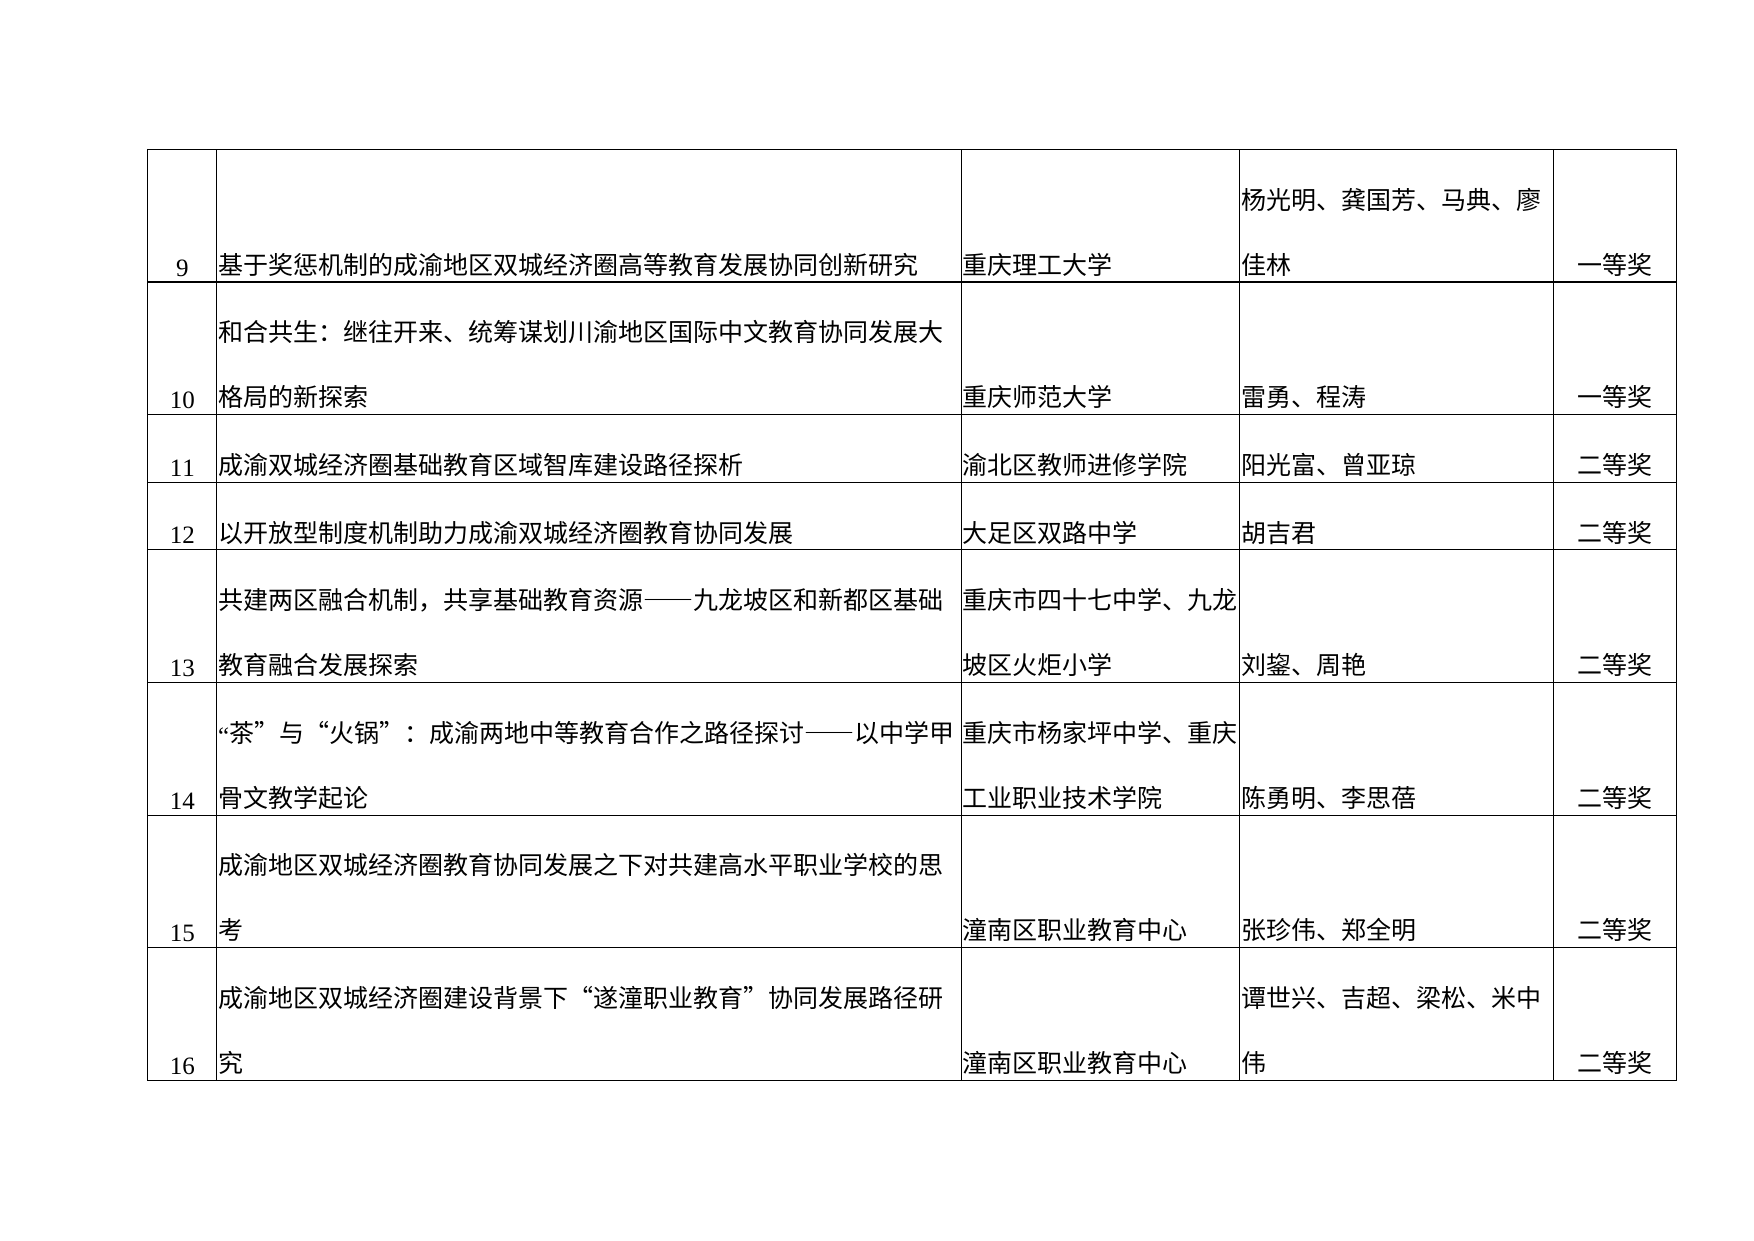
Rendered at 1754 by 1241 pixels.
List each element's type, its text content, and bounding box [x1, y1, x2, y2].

table_cell 重庆市杨家坪中学、重庆工业职业技术学院 [962, 683, 1239, 814]
table_cell 12 [148, 483, 216, 549]
table_cell 重庆理工大学 [962, 150, 1239, 281]
table_cell 潼南区职业教育中心 [962, 816, 1239, 947]
table_cell 11 [148, 415, 216, 482]
table_cell 16 [148, 948, 216, 1080]
table_cell 一等奖 [1554, 283, 1676, 414]
table_cell 大足区双路中学 [962, 483, 1239, 549]
table_cell 10 [148, 283, 216, 414]
table_cell 一等奖 [1554, 150, 1676, 281]
table_cell 谭世兴、吉超、梁松、米中伟 [1240, 948, 1553, 1080]
table_cell 成渝地区双城经济圈建设背景下“遂潼职业教育”协同发展路径研究 [217, 948, 961, 1080]
table_cell 基于奖惩机制的成渝地区双城经济圈高等教育发展协同创新研究 [217, 150, 961, 281]
table_cell 张珍伟、郑全明 [1240, 816, 1553, 947]
table_cell 二等奖 [1554, 415, 1676, 482]
table_cell 和合共生：继往开来、统筹谋划川渝地区国际中文教育协同发展大格局的新探索 [217, 283, 961, 414]
table_cell 重庆市四十七中学、九龙坡区火炬小学 [962, 550, 1239, 682]
table_cell 杨光明、龚国芳、马典、廖佳林 [1240, 150, 1553, 281]
table_cell 雷勇、程涛 [1240, 283, 1553, 414]
table_cell 二等奖 [1554, 948, 1676, 1080]
table_cell 二等奖 [1554, 683, 1676, 814]
table_cell 二等奖 [1554, 550, 1676, 682]
table_cell 阳光富、曾亚琼 [1240, 415, 1553, 482]
table_cell 共建两区融合机制，共享基础教育资源——九龙坡区和新都区基础教育融合发展探索 [217, 550, 961, 682]
table_cell 14 [148, 683, 216, 814]
table_cell 13 [148, 550, 216, 682]
table_cell 成渝双城经济圈基础教育区域智库建设路径探析 [217, 415, 961, 482]
table_cell 二等奖 [1554, 483, 1676, 549]
table_cell 15 [148, 816, 216, 947]
table_cell “茶”与“火锅”：成渝两地中等教育合作之路径探讨——以中学甲骨文教学起论 [217, 683, 961, 814]
table_cell 刘鋆、周艳 [1240, 550, 1553, 682]
table_cell 以开放型制度机制助力成渝双城经济圈教育协同发展 [217, 483, 961, 549]
table_cell 成渝地区双城经济圈教育协同发展之下对共建高水平职业学校的思考 [217, 816, 961, 947]
table_cell 胡吉君 [1240, 483, 1553, 549]
table_cell 陈勇明、李思蓓 [1240, 683, 1553, 814]
table_cell 潼南区职业教育中心 [962, 948, 1239, 1080]
table_cell 重庆师范大学 [962, 283, 1239, 414]
table_cell 9 [148, 150, 216, 281]
table_cell 渝北区教师进修学院 [962, 415, 1239, 482]
table_cell 二等奖 [1554, 816, 1676, 947]
